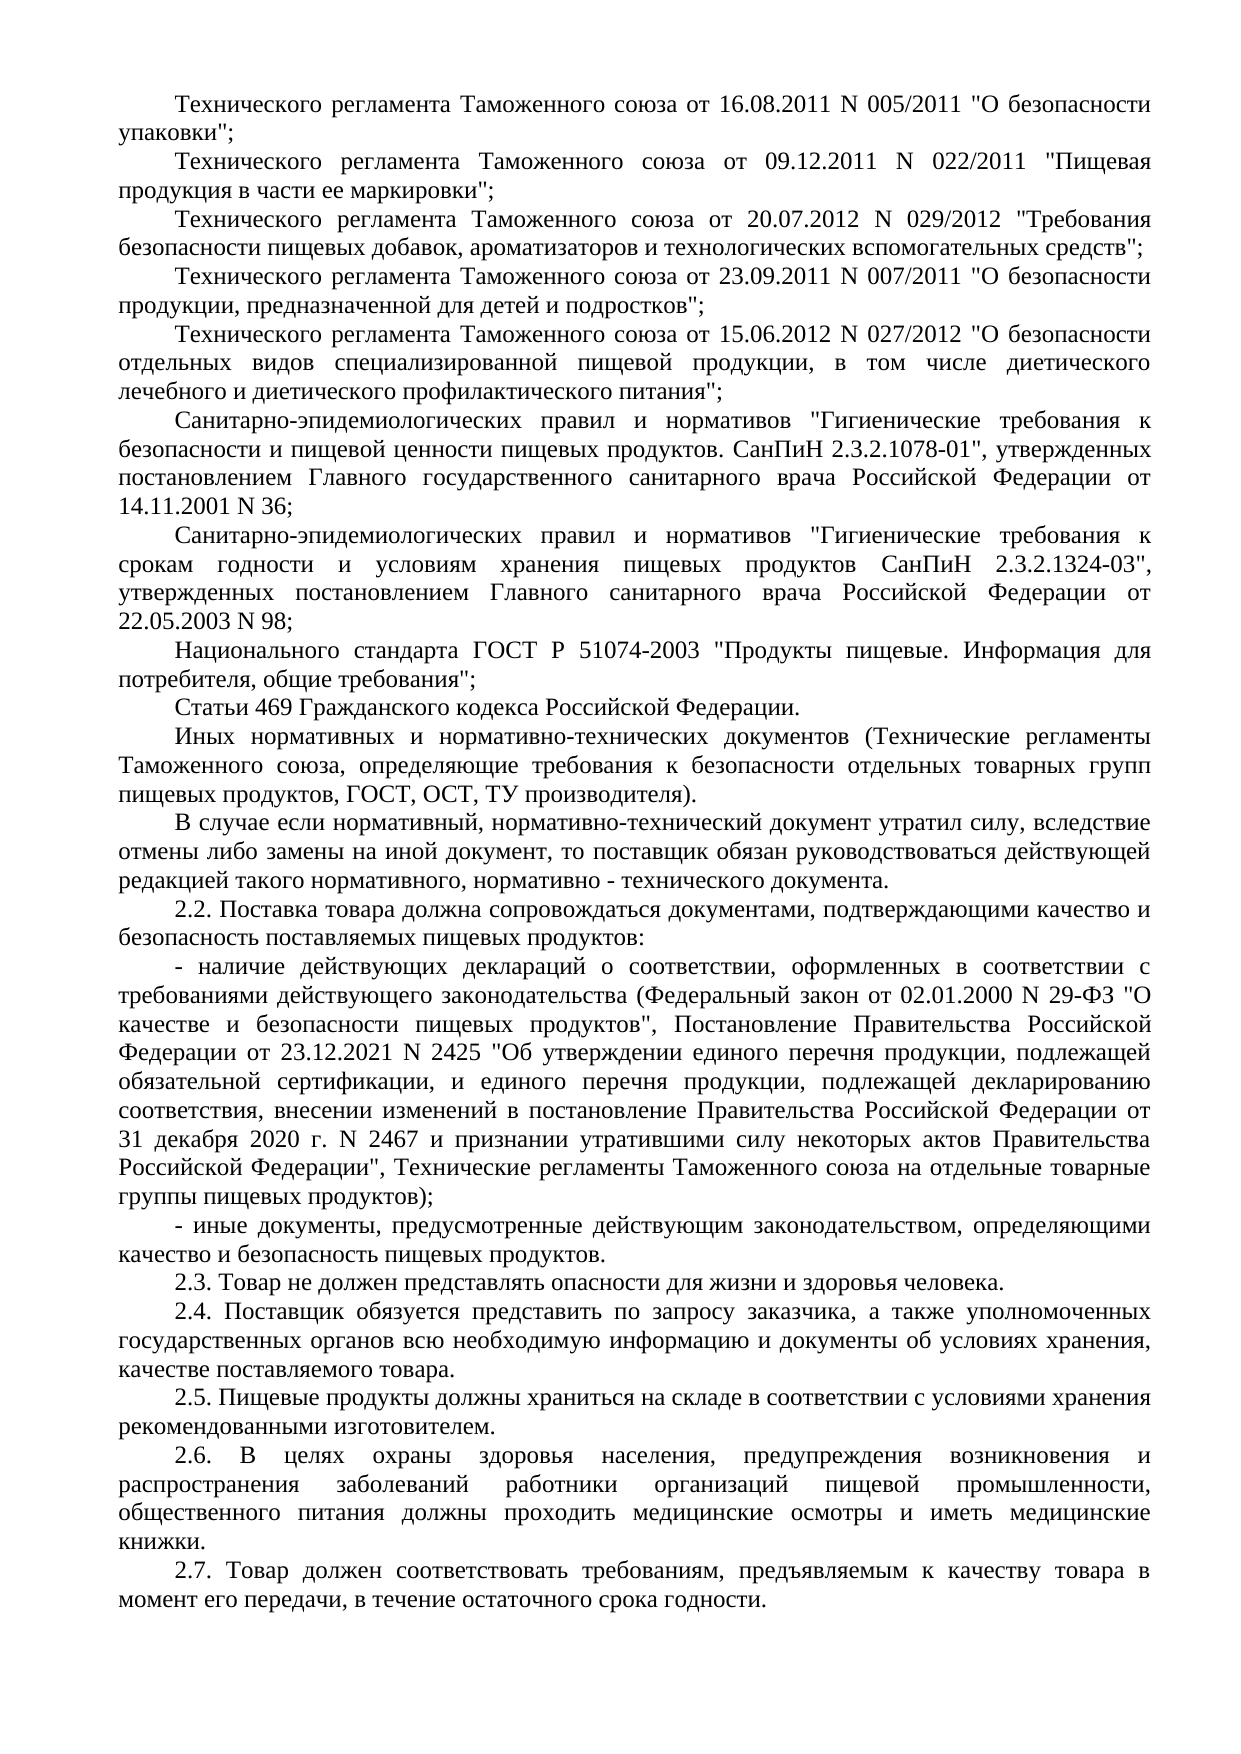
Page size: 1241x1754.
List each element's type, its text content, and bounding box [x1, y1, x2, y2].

text Технического регламента Таможенного союза от 16.08.2011 N 005/2011 "О безопасности упаковки"; [118, 89, 1152, 146]
text 2.7. Товар должен соответствовать требованиям, предъявляемым к качеству товара в момент его передачи, в течение остаточного срока годности. [118, 1555, 1152, 1612]
text 2.3. Товар не должен представлять опасности для жизни и здоровья человека. [118, 1267, 1152, 1296]
text Технического регламента Таможенного союза от 23.09.2011 N 007/2011 "О безопасности продукции, предназначенной для детей и подростков"; [118, 261, 1152, 319]
text Статьи 469 Гражданского кодекса Российской Федерации. [118, 692, 1152, 721]
text Технического регламента Таможенного союза от 15.06.2012 N 027/2012 "О безопасности отдельных видов специализированной пищевой продукции, в том числе диетического лечебного и диетического профилактического питания"; [118, 319, 1152, 405]
text Технического регламента Таможенного союза от 20.07.2012 N 029/2012 "Требования безопасности пищевых добавок, ароматизаторов и технологических вспомогательных средств"; [118, 204, 1152, 261]
text 2.6. В целях охраны здоровья населения, предупреждения возникновения и распространения заболеваний работники организаций пищевой промышленности, общественного питания должны проходить медицинские осмотры и иметь медицинские книжки. [118, 1440, 1152, 1555]
text - иные документы, предусмотренные действующим законодательством, определяющими качество и безопасность пищевых продуктов. [118, 1210, 1152, 1267]
text 2.4. Поставщик обязуется представить по запросу заказчика, а также уполномоченных государственных органов всю необходимую информацию и документы об условиях хранения, качестве поставляемого товара. [118, 1296, 1152, 1382]
text Иных нормативных и нормативно-технических документов (Технические регламенты Таможенного союза, определяющие требования к безопасности отдельных товарных групп пищевых продуктов, ГОСТ, ОСТ, ТУ производителя). [118, 721, 1152, 807]
text - наличие действующих деклараций о соответствии, оформленных в соответствии с требованиями действующего законодательства (Федеральный закон от 02.01.2000 N 29-ФЗ "О качестве и безопасности пищевых продуктов", Постановление Правительства Российской Федерации от 23.12.2021 N 2425 "Об утверждении единого перечня продукции, подлежащей обязательной сертификации, и единого перечня продукции, подлежащей декларированию соответствия, внесении изменений в постановление Правительства Российской Федерации от 31 декабря 2020 г. N 2467 и признании утратившими силу некоторых актов Правительства Российской Федерации", Технические регламенты Таможенного союза на отдельные товарные группы пищевых продуктов); [118, 951, 1152, 1210]
text Санитарно-эпидемиологических правил и нормативов "Гигиенические требования к срокам годности и условиям хранения пищевых продуктов СанПиН 2.3.2.1324-03", утвержденных постановлением Главного санитарного врача Российской Федерации от 22.05.2003 N 98; [118, 520, 1152, 635]
text Национального стандарта ГОСТ Р 51074-2003 "Продукты пищевые. Информация для потребителя, общие требования"; [118, 635, 1152, 692]
text Технического регламента Таможенного союза от 09.12.2011 N 022/2011 "Пищевая продукция в части ее маркировки"; [118, 146, 1152, 204]
text Санитарно-эпидемиологических правил и нормативов "Гигиенические требования к безопасности и пищевой ценности пищевых продуктов. СанПиН 2.3.2.1078-01", утвержденных постановлением Главного государственного санитарного врача Российской Федерации от 14.11.2001 N 36; [118, 405, 1152, 520]
text 2.5. Пищевые продукты должны храниться на складе в соответствии с условиями хранения рекомендованными изготовителем. [118, 1382, 1152, 1440]
text 2.2. Поставка товара должна сопровождаться документами, подтверждающими качество и безопасность поставляемых пищевых продуктов: [118, 894, 1152, 951]
text В случае если нормативный, нормативно-технический документ утратил силу, вследствие отмены либо замены на иной документ, то поставщик обязан руководствоваться действующей редакцией такого нормативного, нормативно - технического документа. [118, 807, 1152, 894]
